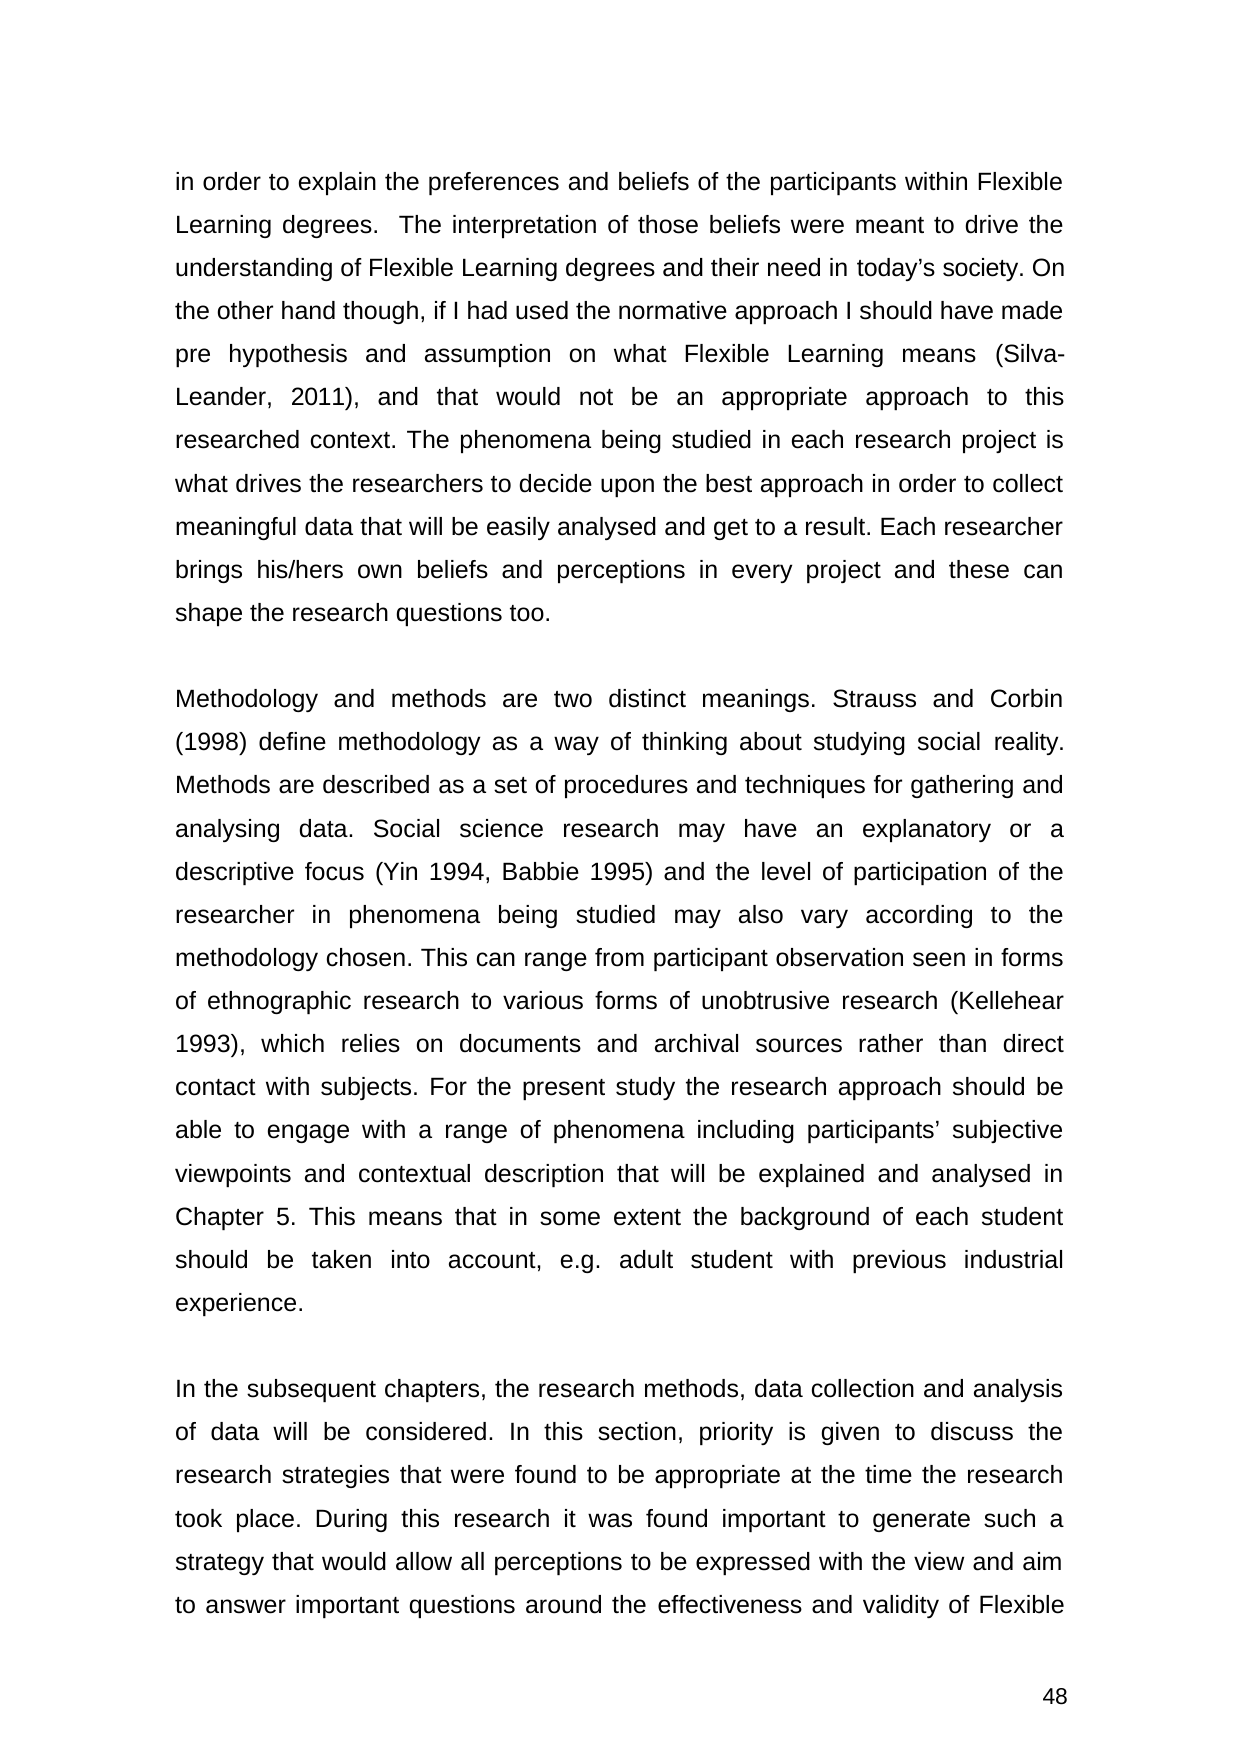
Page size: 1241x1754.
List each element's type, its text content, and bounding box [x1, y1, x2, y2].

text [175, 167, 1065, 627]
text Methodology and methods are two distinct meanings. Strauss and Corbin (1998) define methodology as a way of thinking about studying social reality. Methods are described as a set of procedures and techniques for gathering and analysing data. Social science research may have an explanatory or a descriptive focus (Yin 1994, Babbie 1995) and the level of participation of the researcher in phenomena being studied may also vary according to the methodology chosen. This can range from participant observation seen in forms of ethnographic research to various forms of unobtrusive research (Kellehear 1993), which relies on documents and archival sources rather than direct contact with subjects. For the present study the research approach should be able to engage with a range of phenomena including participants’ subjective viewpoints and contextual description that will be explained and analysed in Chapter 5. This means that in some extent the background of each student should be taken into account, e.g. adult student with previous industrial experience. [175, 684, 1065, 1317]
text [175, 1374, 1065, 1618]
